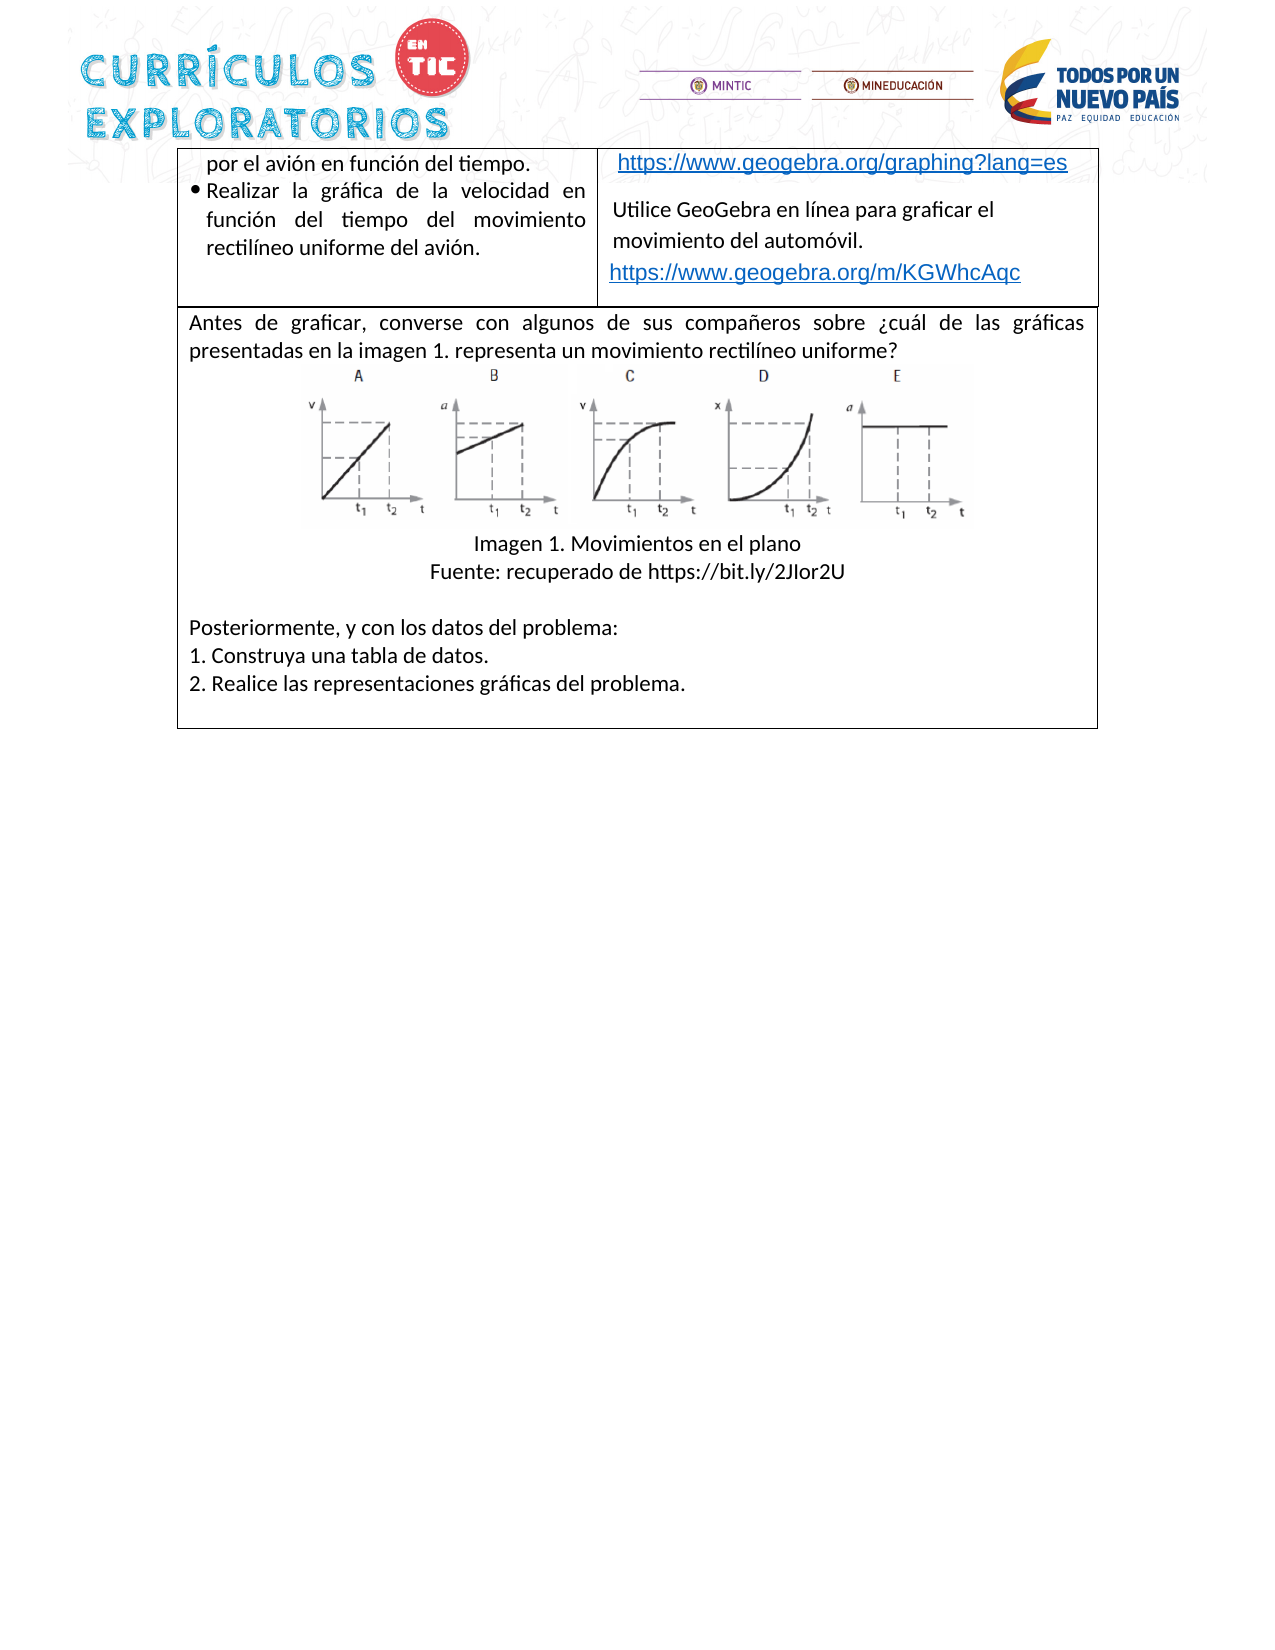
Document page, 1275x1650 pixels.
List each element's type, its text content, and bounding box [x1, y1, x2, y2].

picture [301, 364, 974, 529]
picture [67, 6, 1207, 183]
table_header Antes de graficar, converse con algunos de sus compañeros sobre ¿cuál de las gráficas presentadas en la imagen 1. representa un movimiento rectilíneo uniforme? Imagen 1. Movimientos en el plano Fuente: recuperado de https://bit.ly/2JIor2U Posteriormente, y con los datos del problema: 1. Construya una tabla de datos. 2. Realice las representaciones gráficas del problema. [178, 308, 1097, 727]
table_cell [178, 149, 597, 306]
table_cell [598, 149, 1098, 306]
